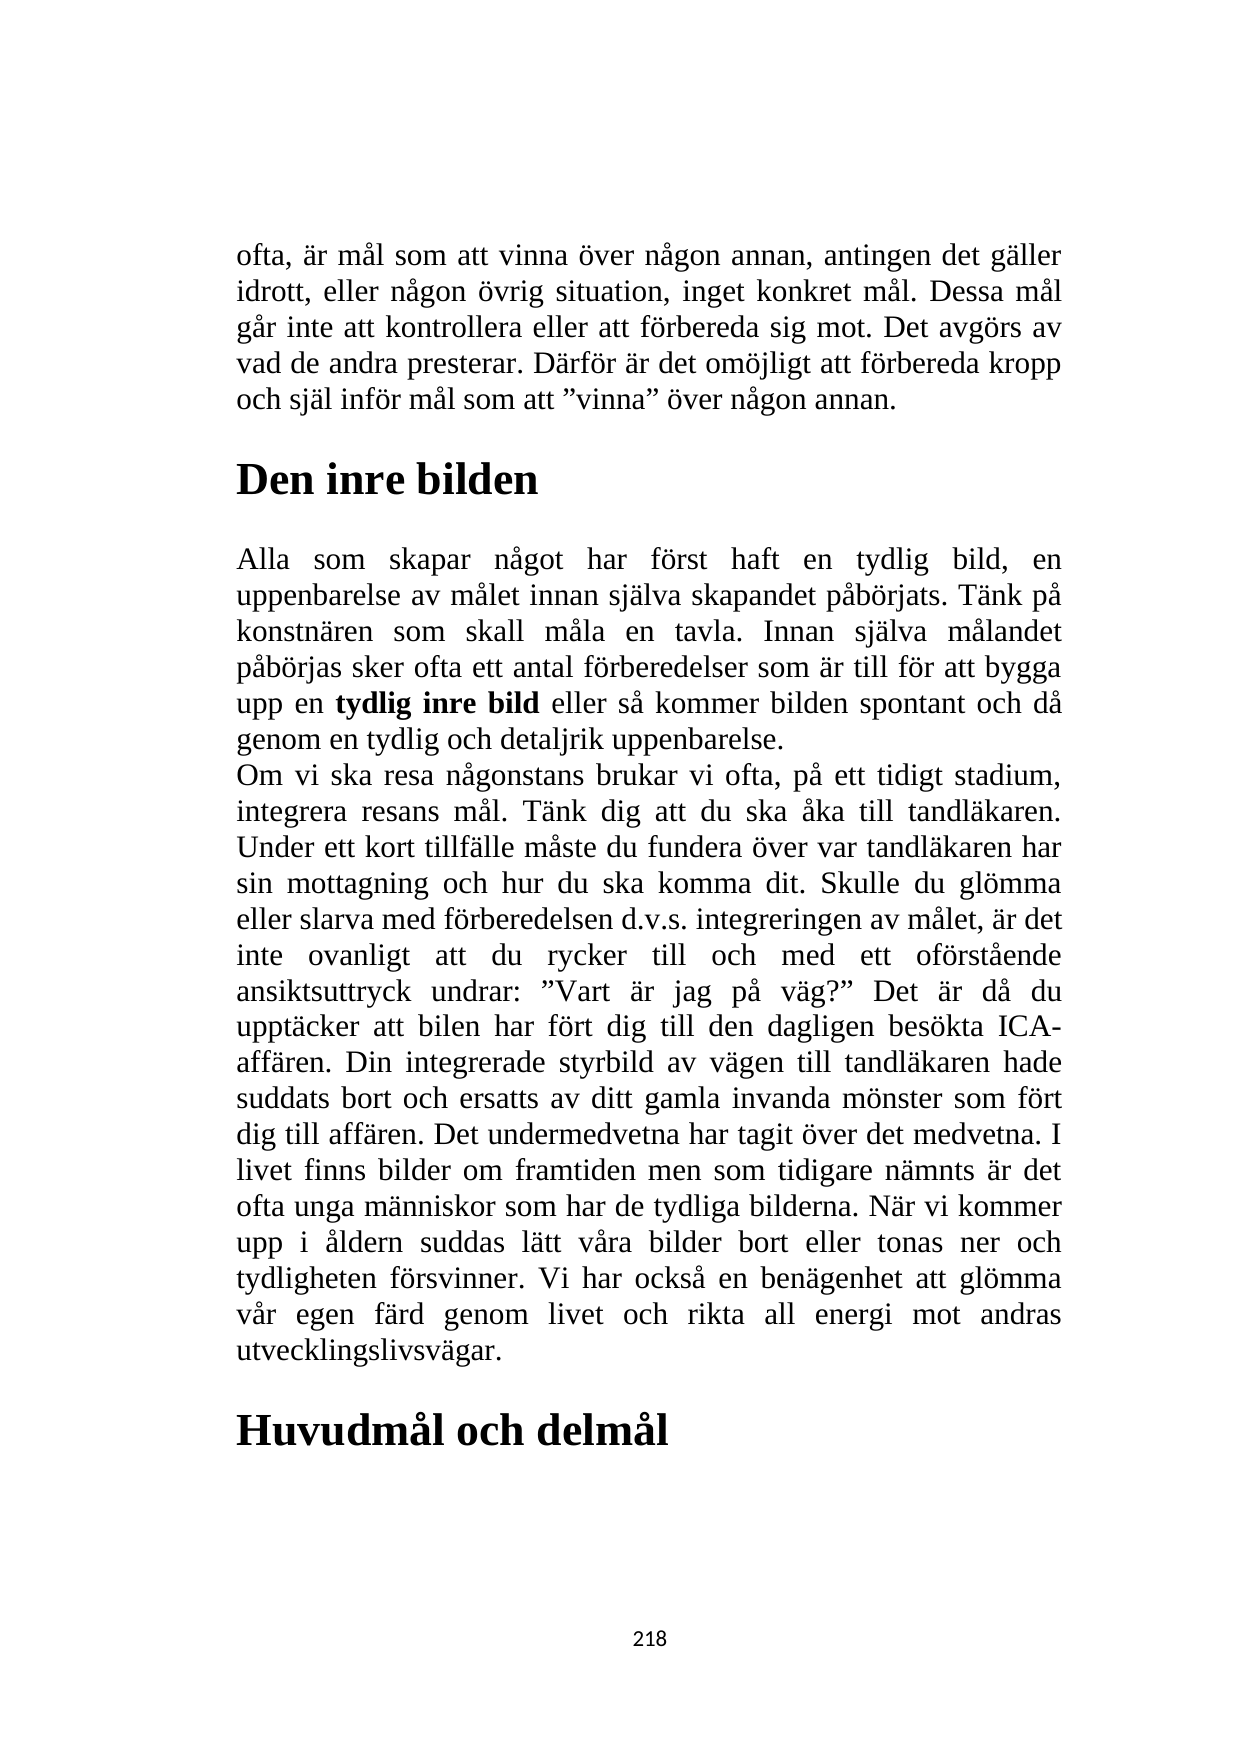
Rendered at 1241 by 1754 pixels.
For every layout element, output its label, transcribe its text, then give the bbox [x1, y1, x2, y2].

text Huvudmål och delmål [236, 1403, 1063, 1456]
text Om vi ska resa någonstans brukar vi ofta, på ett tidigt stadium, integrera resans mål. Tänk dig att du ska åka till tandläkaren. Under ett kort tillfälle måste du fundera över var tandläkaren har sin mottagning och hur du ska komma dit. Skulle du glömma eller slarva med förberedelsen d.v.s. integreringen av målet, är det inte ovanligt att du rycker till och med ett oförstående ansiktsuttryck undrar: ”Vart är jag på väg?” Det är då du upptäcker att bilen har fört dig till den dagligen besökta ICA-affären. Din integrerade styrbild av vägen till tandläkaren hade suddats bort och ersatts av ditt gamla invanda mönster som fört dig till affären. Det undermedvetna har tagit över det medvetna. I livet finns bilder om framtiden men som tidigare nämnts är det ofta unga människor som har de tydliga bilderna. När vi kommer upp i åldern suddas lätt våra bilder bort eller tonas ner och tydligheten försvinner. Vi har också en benägenhet att glömma vår egen färd genom livet och rikta all energi mot andras utvecklingslivsvägar. [236, 756, 1063, 1367]
text Den inre bilden [236, 452, 1063, 504]
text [236, 236, 1063, 416]
text Alla som skapar något har först haft en tydlig bild, en uppenbarelse av målet innan själva skapandet påbörjats. Tänk på konstnären som skall måla en tavla. Innan själva målandet påbörjas sker ofta ett antal förberedelser som är till för att bygga upp en tydlig inre bild eller så kommer bilden spontant och då genom en tydlig och detaljrik uppenbarelse. [236, 541, 1063, 756]
